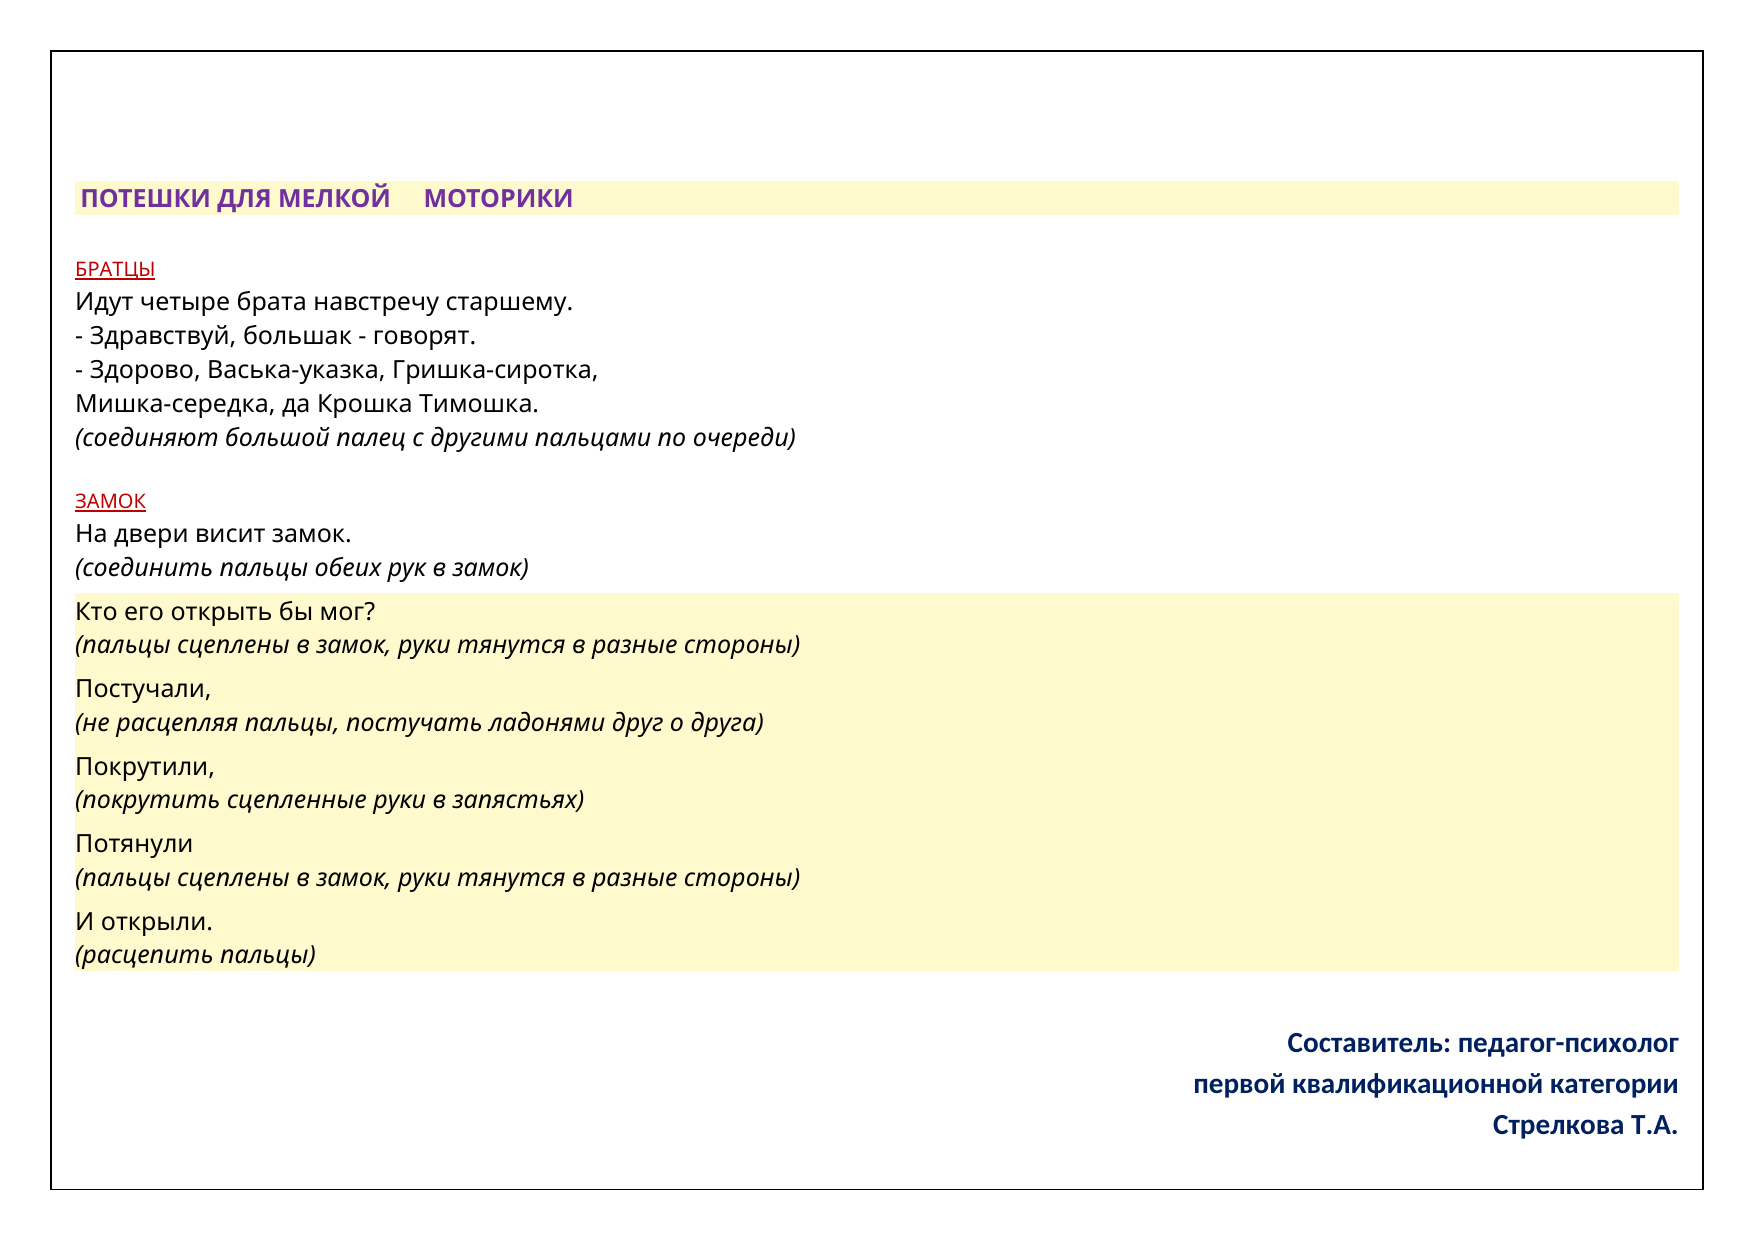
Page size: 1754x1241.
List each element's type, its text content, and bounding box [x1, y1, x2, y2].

text Составитель: педагог-психолог [75, 1024, 1679, 1060]
text замок На двери висит замок. (соединить пальцы обеих рук в замок) [75, 482, 1679, 584]
text братцы Идут четыре брата навстречу старшему. - Здравствуй, большак - говорят. - Здорово, Васька-указка, Гришка-сиротка, Мишка-середка, да Крошка Тимошка. (соединяют большой палец с другими пальцами по очереди) [75, 249, 1679, 453]
text Кто его открыть бы мог? (пальцы сцеплены в замок, руки тянутся в разные стороны) [75, 593, 1679, 661]
text первой квалификационной категории [75, 1065, 1679, 1101]
text Стрелкова Т.А. [75, 1106, 1679, 1142]
text Покрутили, (покрутить сцепленные руки в запястьях) [75, 748, 1679, 816]
text Постучали, (не расцепляя пальцы, постучать ладонями друг о друга) [75, 671, 1679, 739]
text ПОТЕШКИ ДЛЯ МЕЛКОЙ МОТОРИКИ [75, 181, 1679, 215]
text И открыли. (расцепить пальцы) [75, 903, 1679, 971]
text Потянули (пальцы сцеплены в замок, руки тянутся в разные стороны) [75, 826, 1679, 894]
